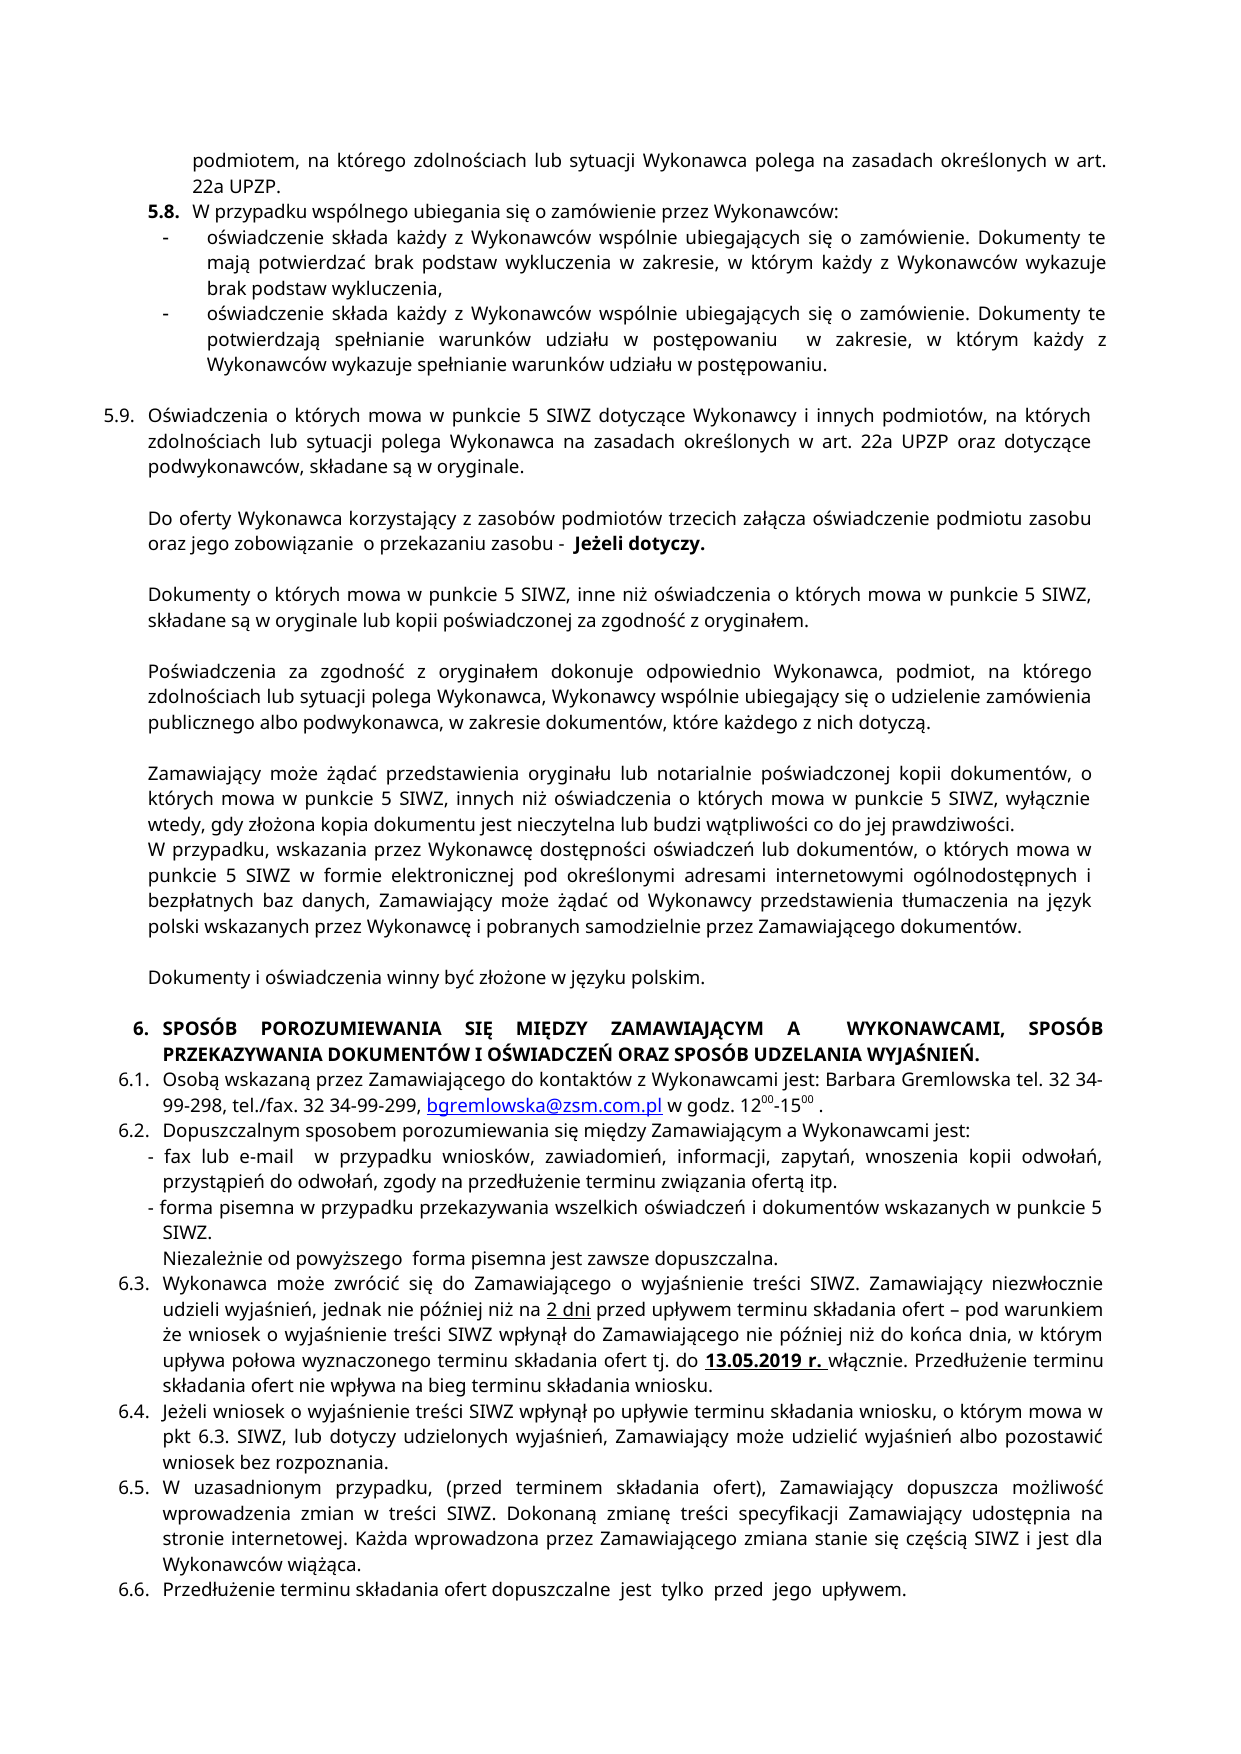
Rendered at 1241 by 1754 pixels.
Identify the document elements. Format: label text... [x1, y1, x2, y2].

text Do oferty Wykonawca korzystający z zasobów podmiotów trzecich załącza oświadczenie podmiotu zasobu oraz jego zobowiązanie o przekazaniu zasobu - Jeżeli dotyczy. [148, 505, 1093, 556]
text W przypadku, wskazania przez Wykonawcę dostępności oświadczeń lub dokumentów, o których mowa w punkcie 5 SIWZ w formie elektronicznej pod określonymi adresami internetowymi ogólnodostępnych i bezpłatnych baz danych, Zamawiający może żądać od Wykonawcy przedstawienia tłumaczenia na język polski wskazanych przez Wykonawcę i pobranych samodzielnie przez Zamawiającego dokumentów. [148, 837, 1093, 939]
text - forma pisemna w przypadku przekazywania wszelkich oświadczeń i dokumentów wskazanych w punkcie 5 SIWZ. [148, 1194, 1104, 1245]
list SPOSÓB POROZUMIEWANIA SIĘ MIĘDZY ZAMAWIAJĄCYM A WYKONAWCAMI, SPOSÓB PRZEKAZYWANIA DOKUMENTÓW I OŚWIADCZEŃ ORAZ SPOSÓB UDZELANIA WYJAŚNIEŃ. [133, 1015, 1104, 1066]
list Dopuszczalnym sposobem porozumiewania się między Zamawiającym a Wykonawcami jest: [118, 1117, 1104, 1143]
text - fax lub e-mail w przypadku wniosków, zawiadomień, informacji, zapytań, wnoszenia kopii odwołań, przystąpień do odwołań, zgody na przedłużenie terminu związania ofertą itp. [148, 1143, 1104, 1194]
list Osobą wskazaną przez Zamawiającego do kontaktów z Wykonawcami jest: Barbara Gremlowska tel. 32 34-99-298, tel./fax. 32 34-99-299, bgremlowska@zsm.com.pl w godz. 1200-1500 . [118, 1066, 1104, 1117]
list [148, 148, 1107, 199]
list Przedłużenie terminu składania ofert dopuszczalne jest tylko przed jego upływem. [118, 1577, 1104, 1602]
list oświadczenie składa każdy z Wykonawców wspólnie ubiegających się o zamówienie. Dokumenty te potwierdzają spełnianie warunków udziału w postępowaniu w zakresie, w którym każdy z Wykonawców wykazuje spełnianie warunków udziału w postępowaniu. [148, 301, 1093, 377]
list Wykonawca może zwrócić się do Zamawiającego o wyjaśnienie treści SIWZ. Zamawiający niezwłocznie udzieli wyjaśnień, jednak nie później niż na 2 dni przed upływem terminu składania ofert – pod warunkiem że wniosek o wyjaśnienie treści SIWZ wpłynął do Zamawiającego nie później niż do końca dnia, w którym upływa połowa wyznaczonego terminu składania ofert tj. do 13.05.2019 r. włącznie. Przedłużenie terminu składania ofert nie wpływa na bieg terminu składania wniosku. [118, 1271, 1104, 1398]
list Oświadczenia o których mowa w punkcie 5 SIWZ dotyczące Wykonawcy i innych podmiotów, na których zdolnościach lub sytuacji polega Wykonawca na zasadach określonych w art. 22a UPZP oraz dotyczące podwykonawców, składane są w oryginale. [103, 403, 1093, 479]
text Niezależnie od powyższego forma pisemna jest zawsze dopuszczalna. [162, 1245, 1104, 1271]
list oświadczenie składa każdy z Wykonawców wspólnie ubiegających się o zamówienie. Dokumenty te mają potwierdzać brak podstaw wykluczenia w zakresie, w którym każdy z Wykonawców wykazuje brak podstaw wykluczenia, [148, 224, 1093, 301]
list W przypadku wspólnego ubiegania się o zamówienie przez Wykonawców: [148, 199, 1107, 224]
text Poświadczenia za zgodność z oryginałem dokonuje odpowiednio Wykonawca, podmiot, na którego zdolnościach lub sytuacji polega Wykonawca, Wykonawcy wspólnie ubiegający się o udzielenie zamówienia publicznego albo podwykonawca, w zakresie dokumentów, które każdego z nich dotyczą. [148, 658, 1093, 734]
text Dokumenty o których mowa w punkcie 5 SIWZ, inne niż oświadczenia o których mowa w punkcie 5 SIWZ, składane są w oryginale lub kopii poświadczonej za zgodność z oryginałem. [148, 581, 1093, 632]
text Zamawiający może żądać przedstawienia oryginału lub notarialnie poświadczonej kopii dokumentów, o których mowa w punkcie 5 SIWZ, innych niż oświadczenia o których mowa w punkcie 5 SIWZ, wyłącznie wtedy, gdy złożona kopia dokumentu jest nieczytelna lub budzi wątpliwości co do jej prawdziwości. [148, 760, 1093, 837]
text Dokumenty i oświadczenia winny być złożone w języku polskim. [148, 964, 1093, 990]
list Jeżeli wniosek o wyjaśnienie treści SIWZ wpłynął po upływie terminu składania wniosku, o którym mowa w pkt 6.3. SIWZ, lub dotyczy udzielonych wyjaśnień, Zamawiający może udzielić wyjaśnień albo pozostawić wniosek bez rozpoznania. [118, 1398, 1104, 1475]
list W uzasadnionym przypadku, (przed terminem składania ofert), Zamawiający dopuszcza możliwość wprowadzenia zmian w treści SIWZ. Dokonaną zmianę treści specyfikacji Zamawiający udostępnia na stronie internetowej. Każda wprowadzona przez Zamawiającego zmiana stanie się częścią SIWZ i jest dla Wykonawców wiążąca. [118, 1475, 1104, 1577]
